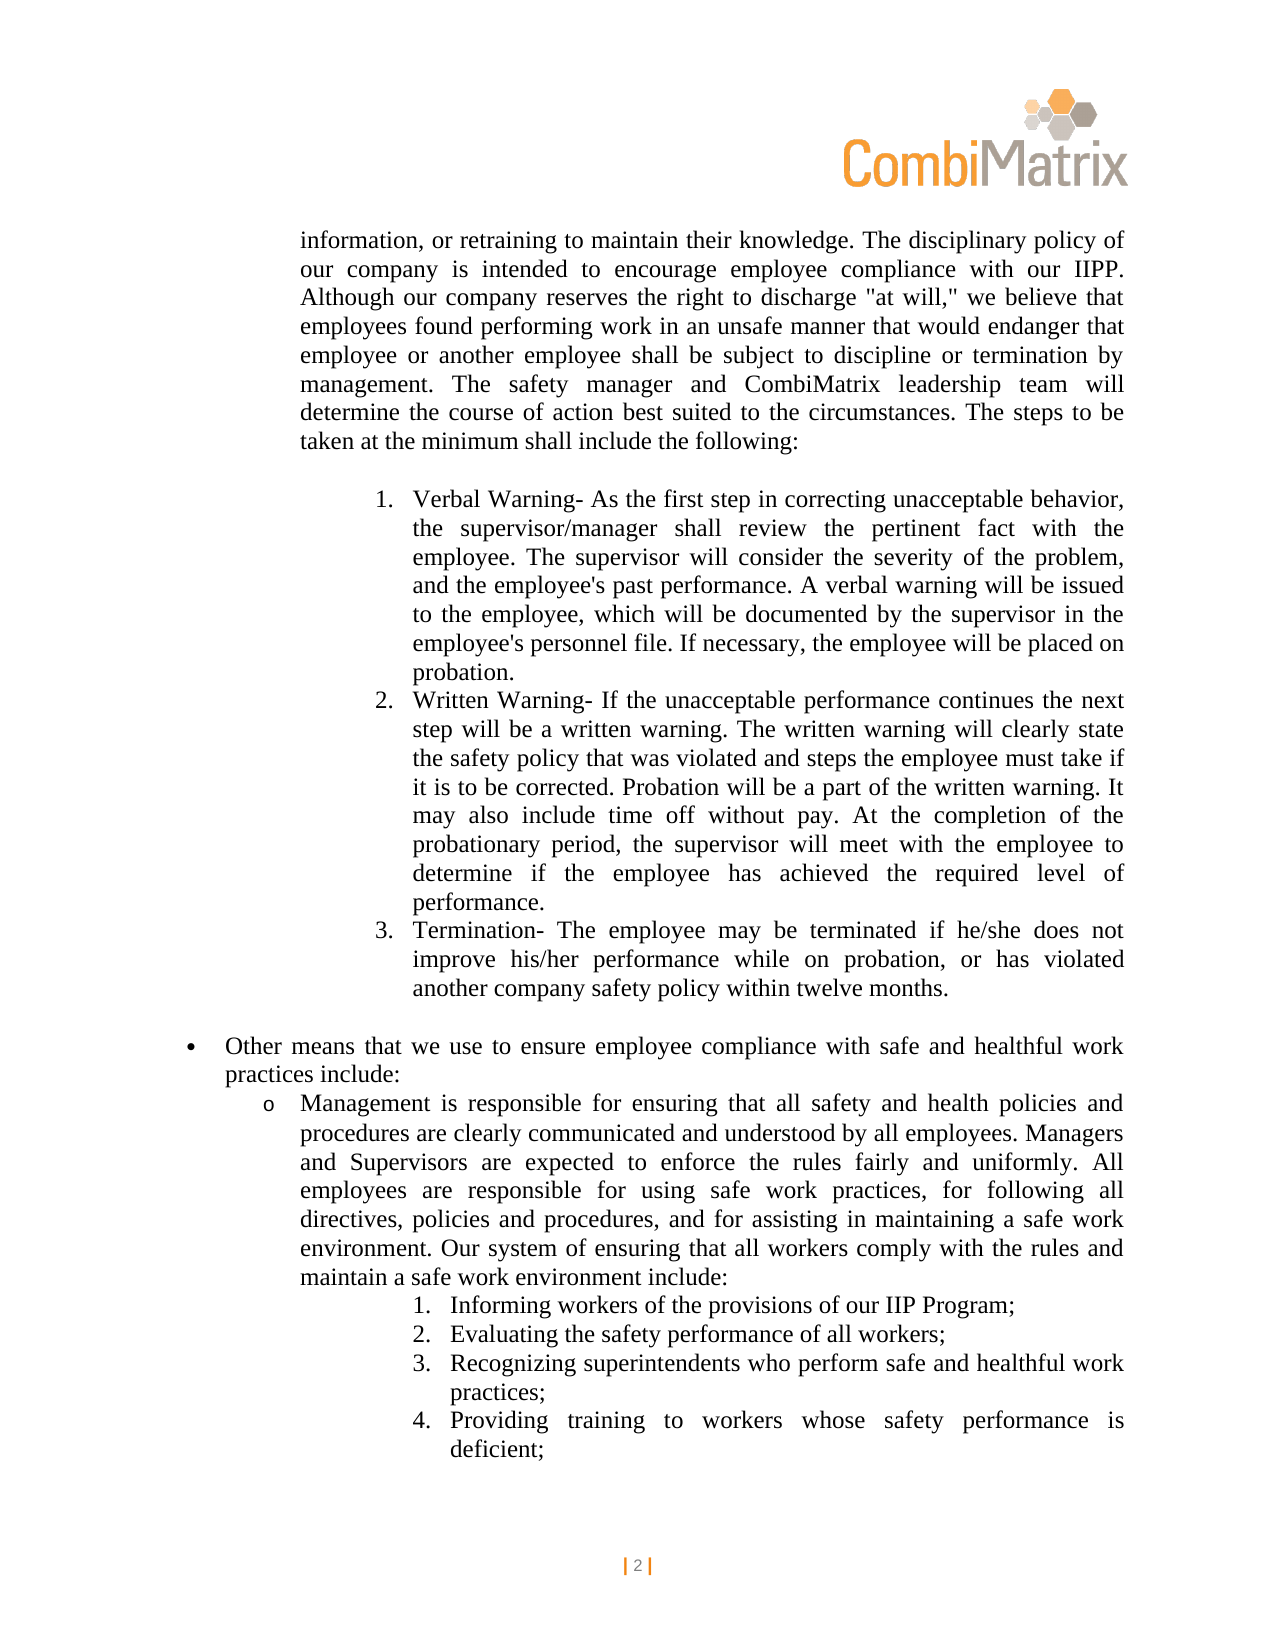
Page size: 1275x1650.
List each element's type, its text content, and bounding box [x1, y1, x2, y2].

list Recognizing superintendents who perform safe and healthful work practices; [412, 1348, 1125, 1405]
list Providing training to workers whose safety performance is deficient; [412, 1405, 1125, 1463]
list Termination- The employee may be terminated if he/she does not improve his/her performance while on probation, or has violated another company safety policy within twelve months. [375, 915, 1125, 1002]
picture [828, 74, 1144, 202]
list Management is responsible for ensuring that all safety and health policies and procedures are clearly communicated and understood by all employees. Managers and Supervisors are expected to enforce the rules fairly and uniformly. All employees are responsible for using safe work practices, for following all directives, policies and procedures, and for assisting in maintaining a safe work environment. Our system of ensuring that all workers comply with the rules and maintain a safe work environment include: [262, 1088, 1125, 1290]
list Other means that we use to ensure employee compliance with safe and healthful work practices include: [187, 1031, 1125, 1088]
list Evaluating the safety performance of all workers; [412, 1319, 1125, 1348]
list Informing workers of the provisions of our IIP Program; [412, 1290, 1125, 1319]
list Written Warning- If the unacceptable performance continues the next step will be a written warning. The written warning will clearly state the safety policy that was violated and steps the employee must take if it is to be corrected. Probation will be a part of the written warning. It may also include time off without pay. At the completion of the probationary period, the supervisor will meet with the employee to determine if the employee has achieved the required level of performance. [375, 685, 1125, 915]
list Verbal Warning- As the first step in correcting unacceptable behavior, the supervisor/manager shall review the pertinent fact with the employee. The supervisor will consider the severity of the problem, and the employee's past performance. A verbal warning will be issued to the employee, which will be documented by the supervisor in the employee's personnel file. If necessary, the employee will be placed on probation. [375, 484, 1125, 685]
